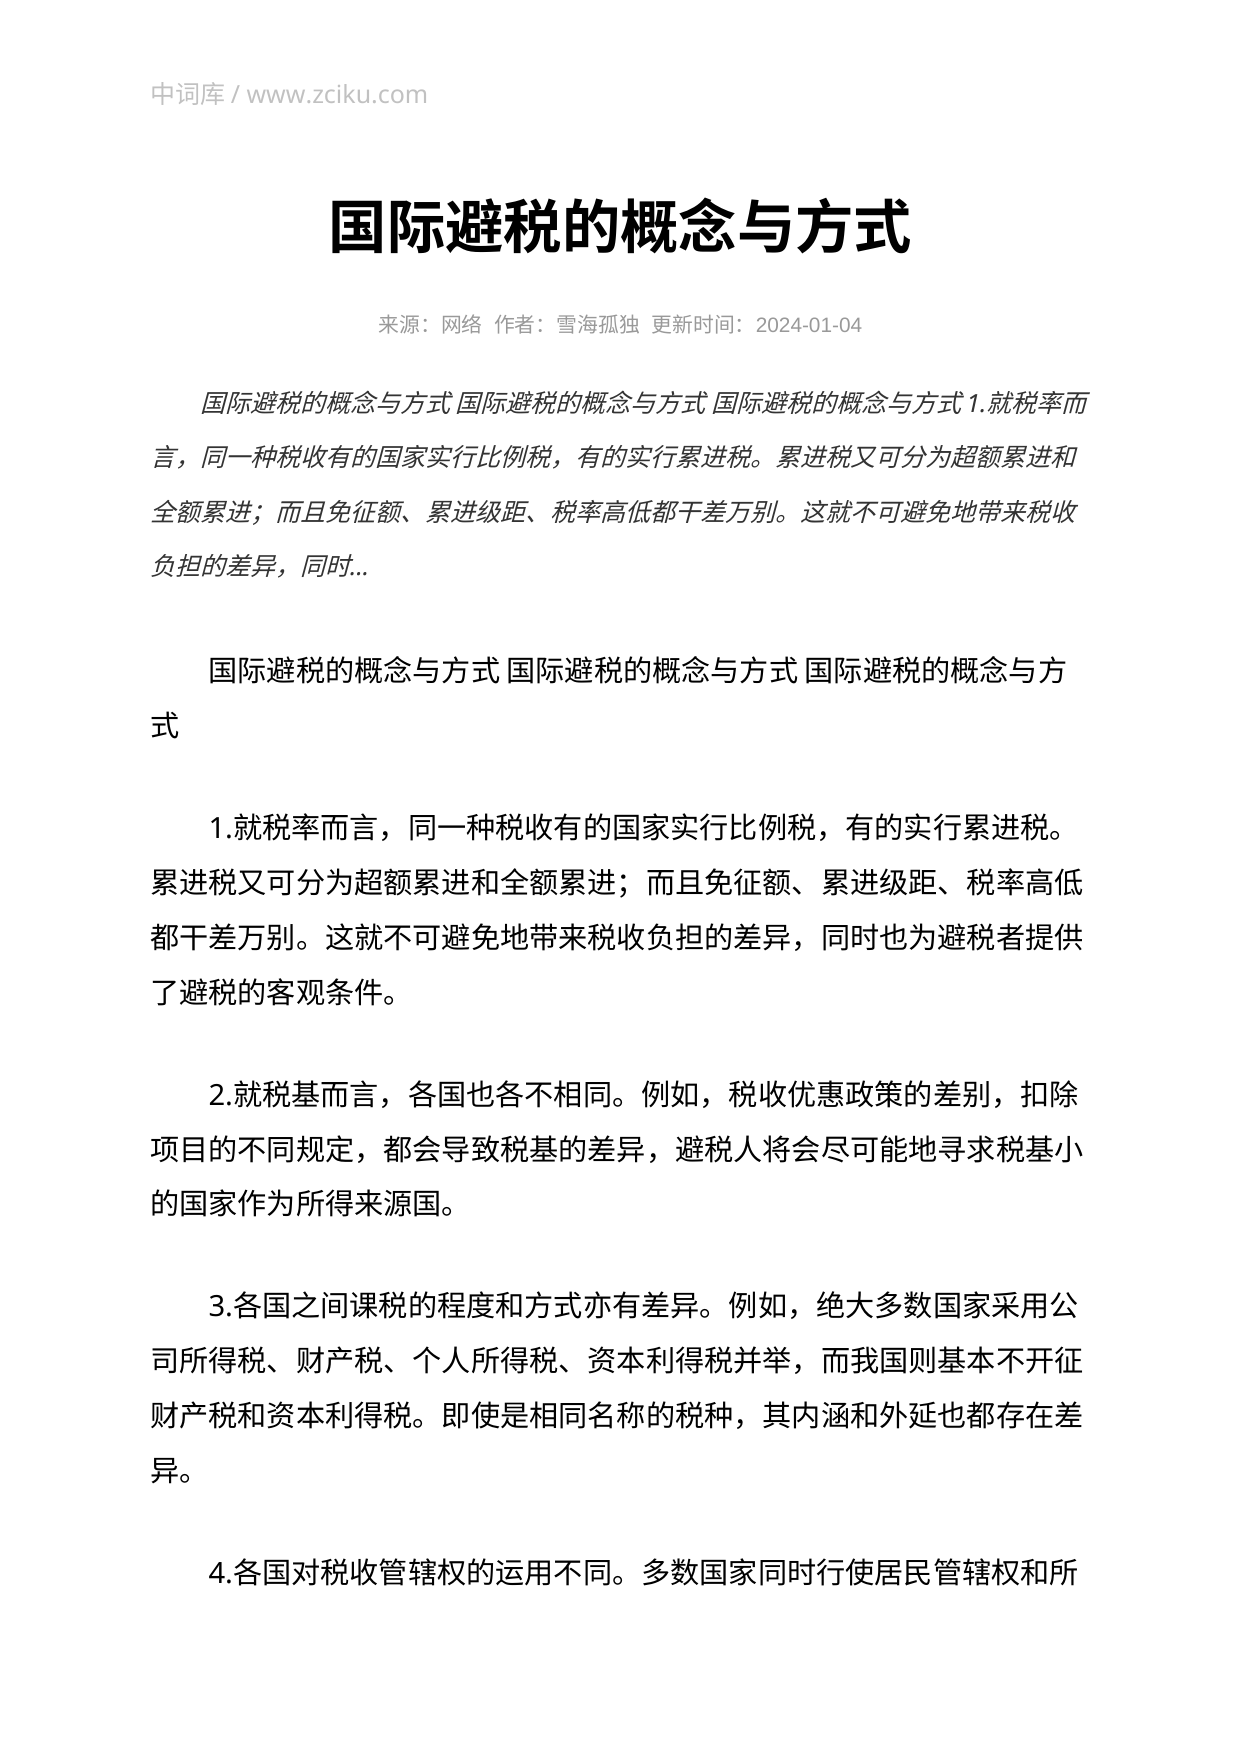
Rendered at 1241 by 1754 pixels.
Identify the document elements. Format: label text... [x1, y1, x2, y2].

text 3.各国之间课税的程度和方式亦有差异。例如，绝大多数国家采用公司所得税、财产税、个人所得税、资本利得税并举，而我国则基本不开征财产税和资本利得税。即使是相同名称的税种，其内涵和外延也都存在差异。 [150, 1283, 1090, 1490]
text 国际避税的概念与方式 国际避税的概念与方式 国际避税的概念与方式 [150, 648, 1090, 745]
text 1.就税率而言，同一种税收有的国家实行比例税，有的实行累进税。累进税又可分为超额累进和全额累进；而且免征额、累进级距、税率高低都干差万别。这就不可避免地带来税收负担的差异，同时也为避税者提供了避税的客观条件。 [150, 804, 1090, 1012]
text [150, 1549, 1090, 1592]
subtitle 国际避税的概念与方式 [150, 181, 1090, 266]
text 国际避税的概念与方式 国际避税的概念与方式 国际避税的概念与方式1.就税率而言，同一种税收有的国家实行比例税，有的实行累进税。累进税又可分为超额累进和全额累进；而且免征额、累进级距、税率高低都干差万别。这就不可避免地带来税收负担的差异，同时... [150, 383, 1090, 583]
text 2.就税基而言，各国也各不相同。例如，税收优惠政策的差别，扣除项目的不同规定，都会导致税基的差异，避税人将会尽可能地寻求税基小的国家作为所得来源国。 [150, 1071, 1090, 1223]
text 来源：网络 作者：雪海孤独 更新时间：2024-01-04 [150, 313, 1090, 337]
